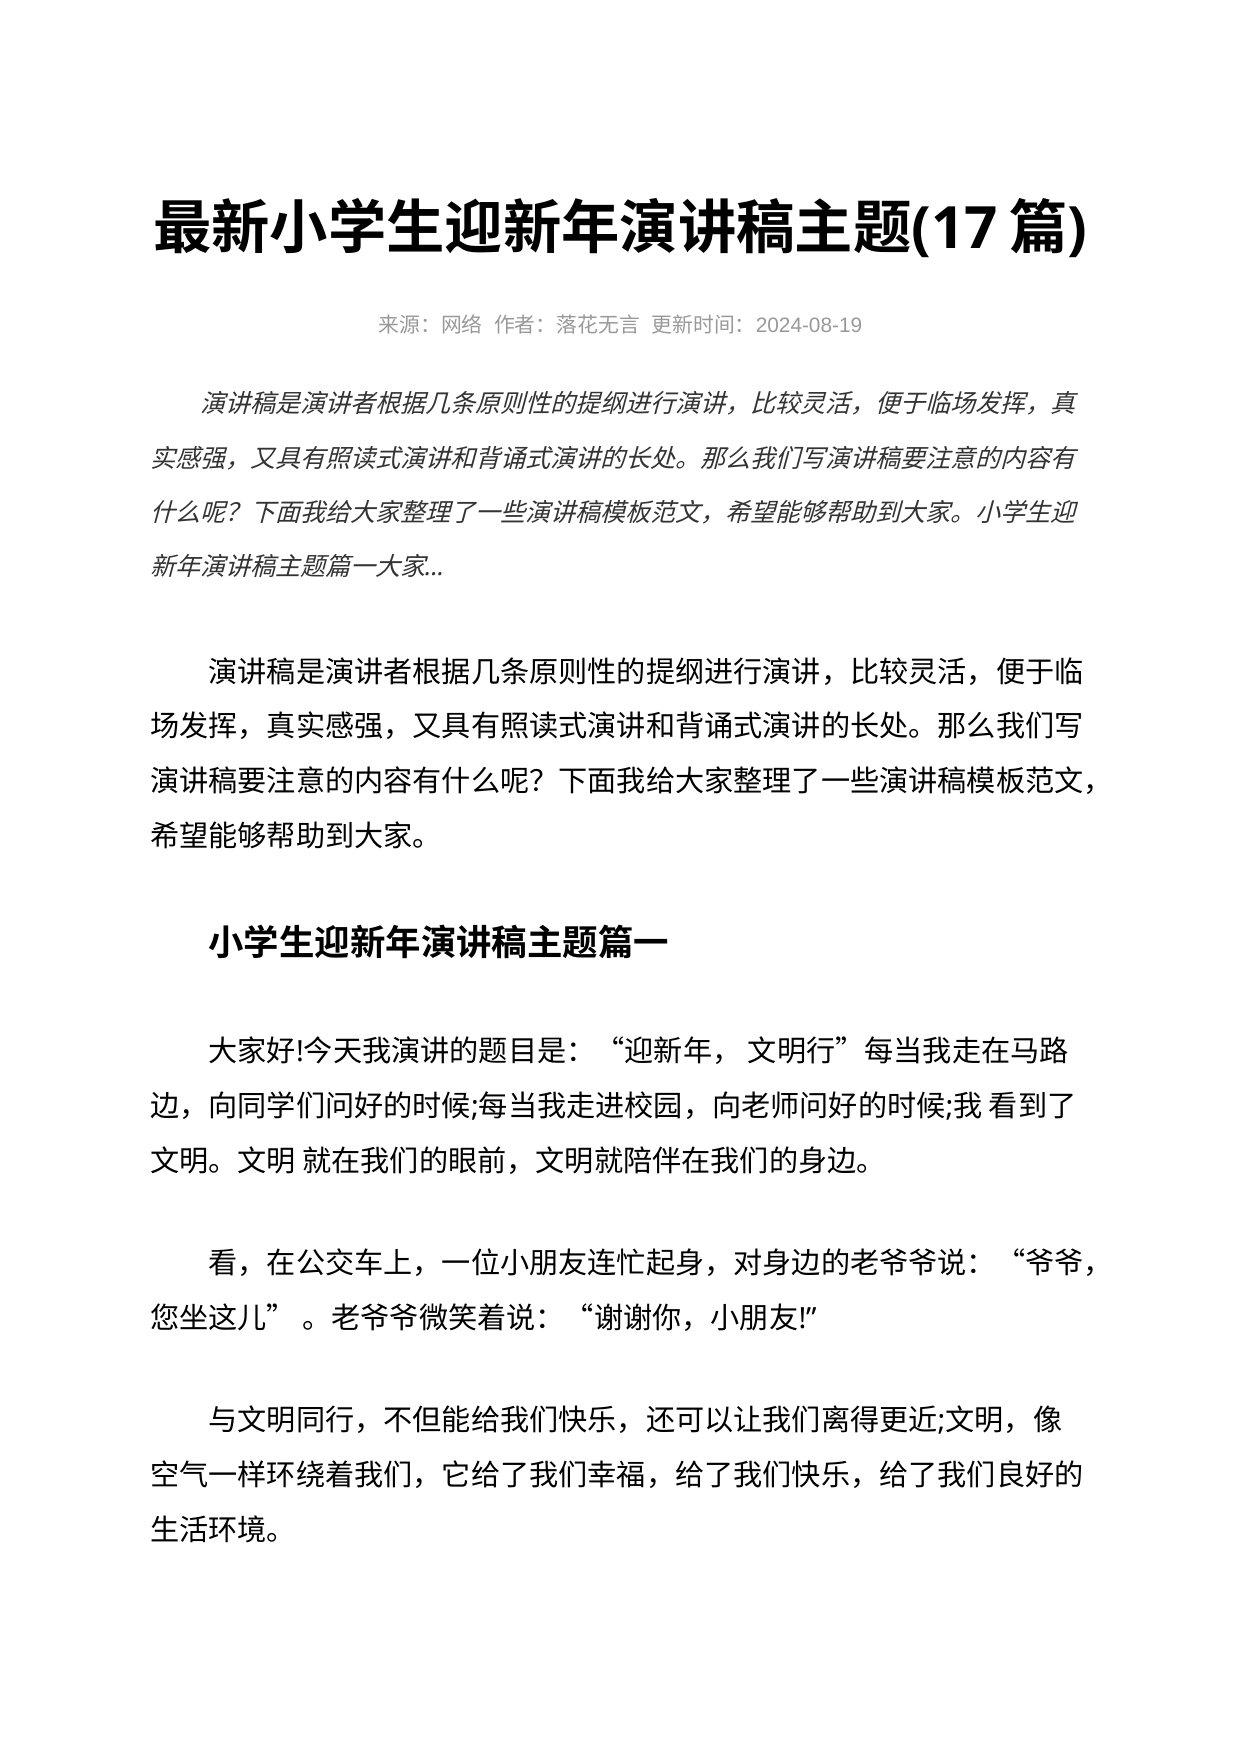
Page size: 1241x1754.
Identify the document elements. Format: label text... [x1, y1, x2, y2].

text 与文明同行，不但能给我们快乐，还可以让我们离得更近;文明，像空气一样环绕着我们，它给了我们幸福，给了我们快乐，给了我们良好的生活环境。 [150, 1397, 1090, 1549]
text 看，在公交车上，一位小朋友连忙起身，对身边的老爷爷说：“爷爷，您坐这儿” 。老爷爷微笑着说：“谢谢你，小朋友!” [150, 1240, 1090, 1337]
text 小学生迎新年演讲稿主题篇一 [150, 914, 1090, 966]
subtitle 最新小学生迎新年演讲稿主题(17篇) [150, 181, 1090, 266]
text 来源：网络 作者：落花无言 更新时间：2024-08-19 [150, 313, 1090, 337]
text 大家好!今天我演讲的题目是：“迎新年， 文明行”每当我走在马路边，向同学们问好的时候;每当我走进校园，向老师问好的时候;我 看到了文明。文明 就在我们的眼前，文明就陪伴在我们的身边。 [150, 1028, 1090, 1180]
text 演讲稿是演讲者根据几条原则性的提纲进行演讲，比较灵活，便于临场发挥，真实感强，又具有照读式演讲和背诵式演讲的长处。那么我们写演讲稿要注意的内容有什么呢？下面我给大家整理了一些演讲稿模板范文，希望能够帮助到大家。 [150, 648, 1090, 855]
text 演讲稿是演讲者根据几条原则性的提纲进行演讲，比较灵活，便于临场发挥，真实感强，又具有照读式演讲和背诵式演讲的长处。那么我们写演讲稿要注意的内容有什么呢？下面我给大家整理了一些演讲稿模板范文，希望能够帮助到大家。小学生迎新年演讲稿主题篇一大家... [150, 384, 1090, 583]
